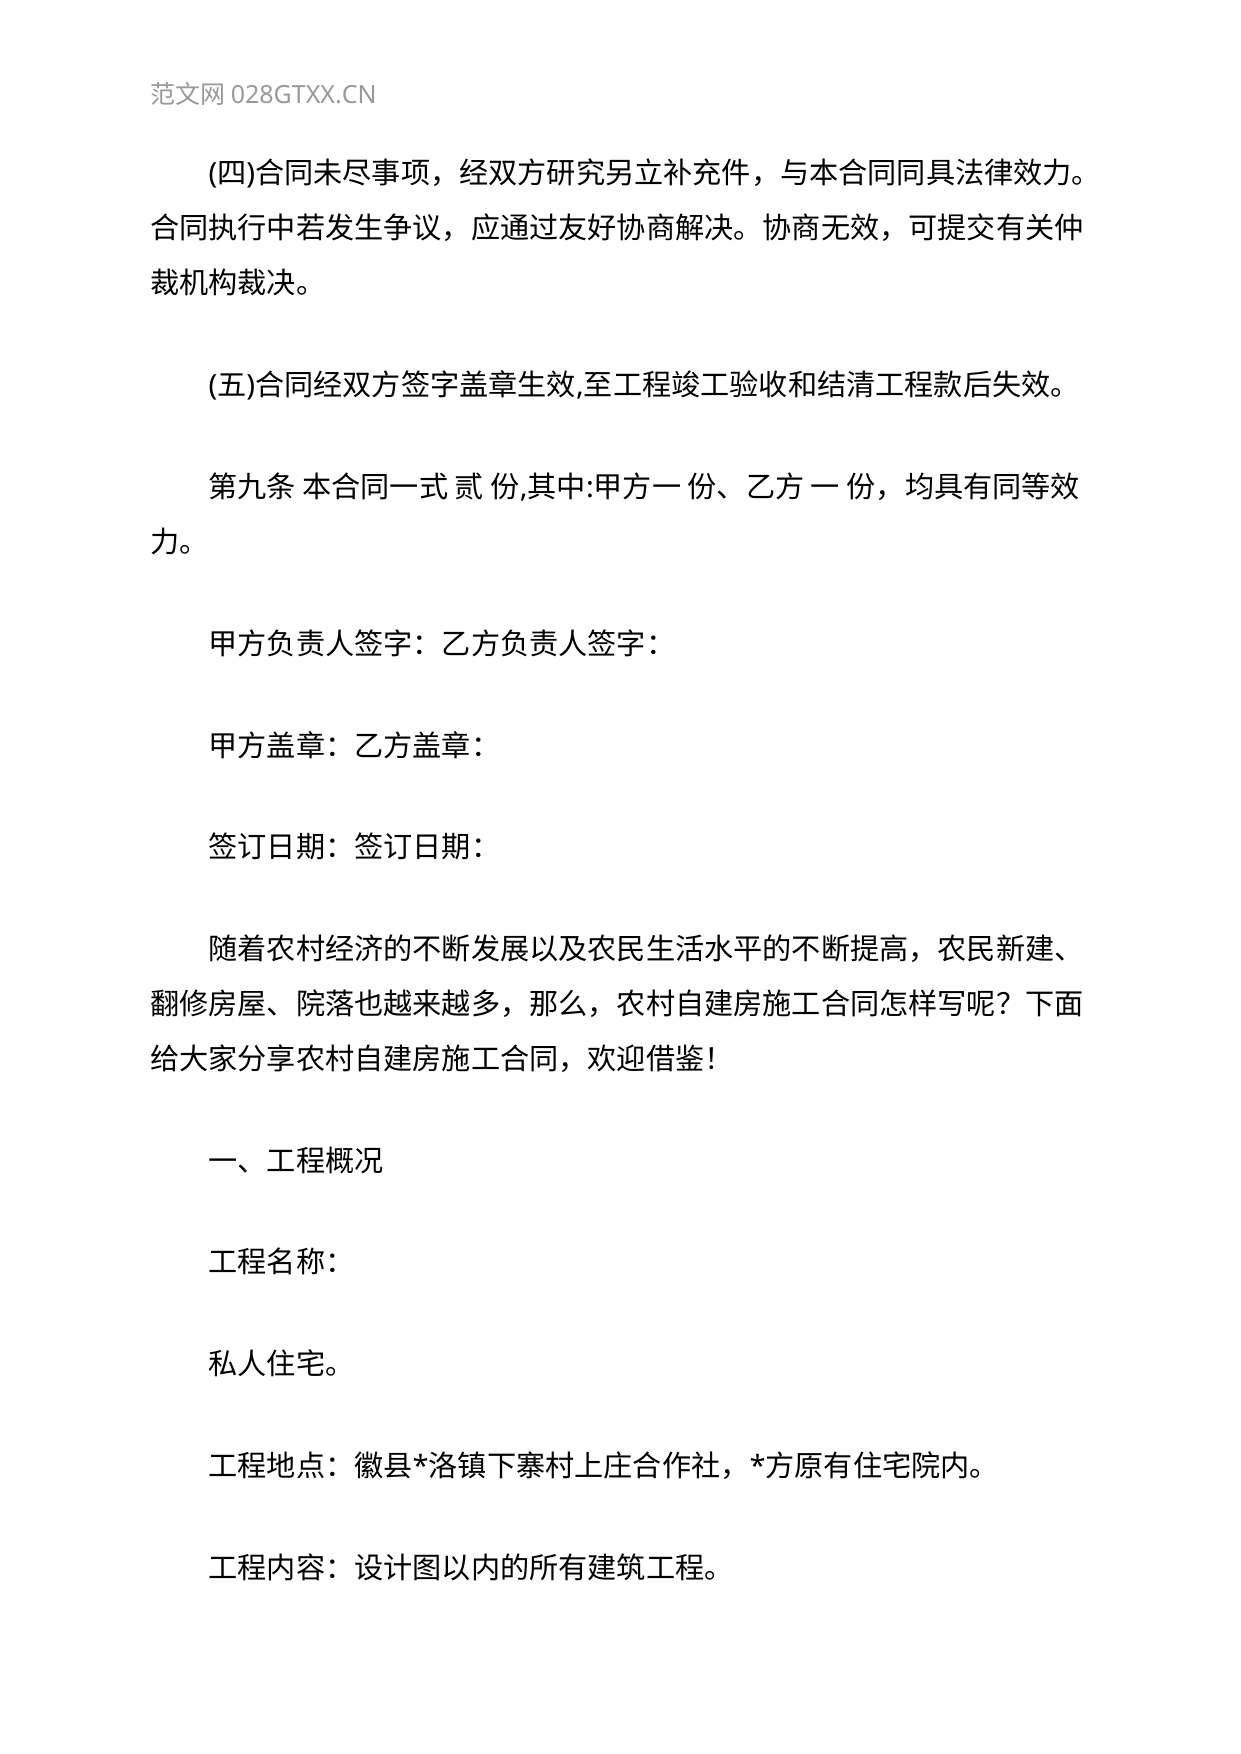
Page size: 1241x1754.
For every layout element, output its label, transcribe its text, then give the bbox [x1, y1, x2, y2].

text 第九条 本合同一式 贰 份,其中:甲方一 份、乙方 一 份，均具有同等效力。 [150, 464, 1090, 561]
text 工程地点：徽县*洛镇下寨村上庄合作社，*方原有住宅院内。 [150, 1443, 1090, 1485]
text 随着农村经济的不断发展以及农民生活水平的不断提高，农民新建、翻修房屋、院落也越来越多，那么，农村自建房施工合同怎样写呢？下面给大家分享农村自建房施工合同，欢迎借鉴！ [150, 926, 1090, 1078]
text 一、工程概况 [150, 1137, 1090, 1179]
text (四)合同未尽事项，经双方研究另立补充件，与本合同同具法律效力。合同执行中若发生争议，应通过友好协商解决。协商无效，可提交有关仲裁机构裁决。 [150, 150, 1090, 302]
text 签订日期：签订日期： [150, 824, 1090, 866]
text (五)合同经双方签字盖章生效,至工程竣工验收和结清工程款后失效。 [150, 362, 1090, 404]
text 工程内容：设计图以内的所有建筑工程。 [150, 1544, 1090, 1587]
text 工程名称： [150, 1239, 1090, 1281]
text 私人住宅。 [150, 1341, 1090, 1383]
text 甲方负责人签字：乙方负责人签字： [150, 620, 1090, 663]
text 甲方盖章：乙方盖章： [150, 722, 1090, 764]
